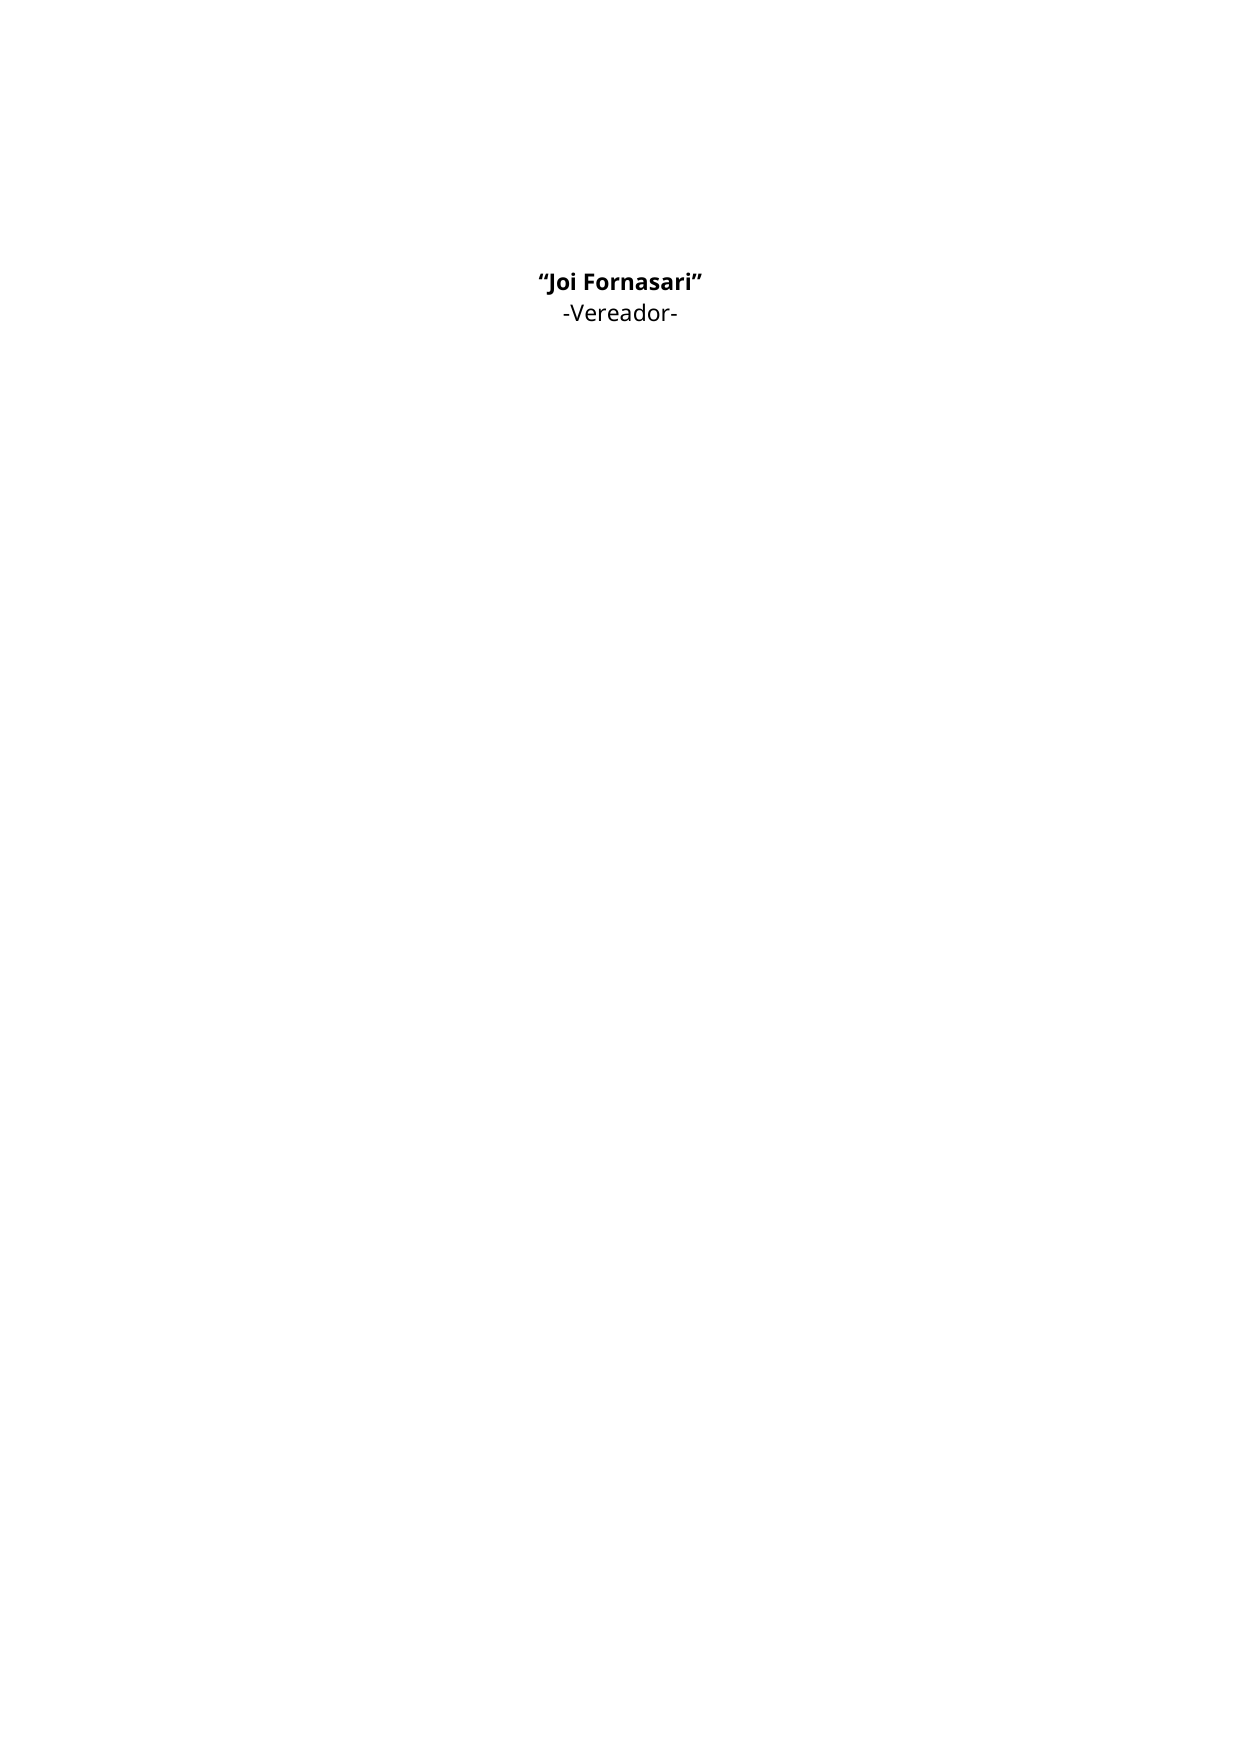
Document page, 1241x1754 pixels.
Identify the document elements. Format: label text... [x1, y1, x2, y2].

text -Vereador- [177, 297, 1063, 328]
text “Joi Fornasari” [177, 266, 1063, 297]
